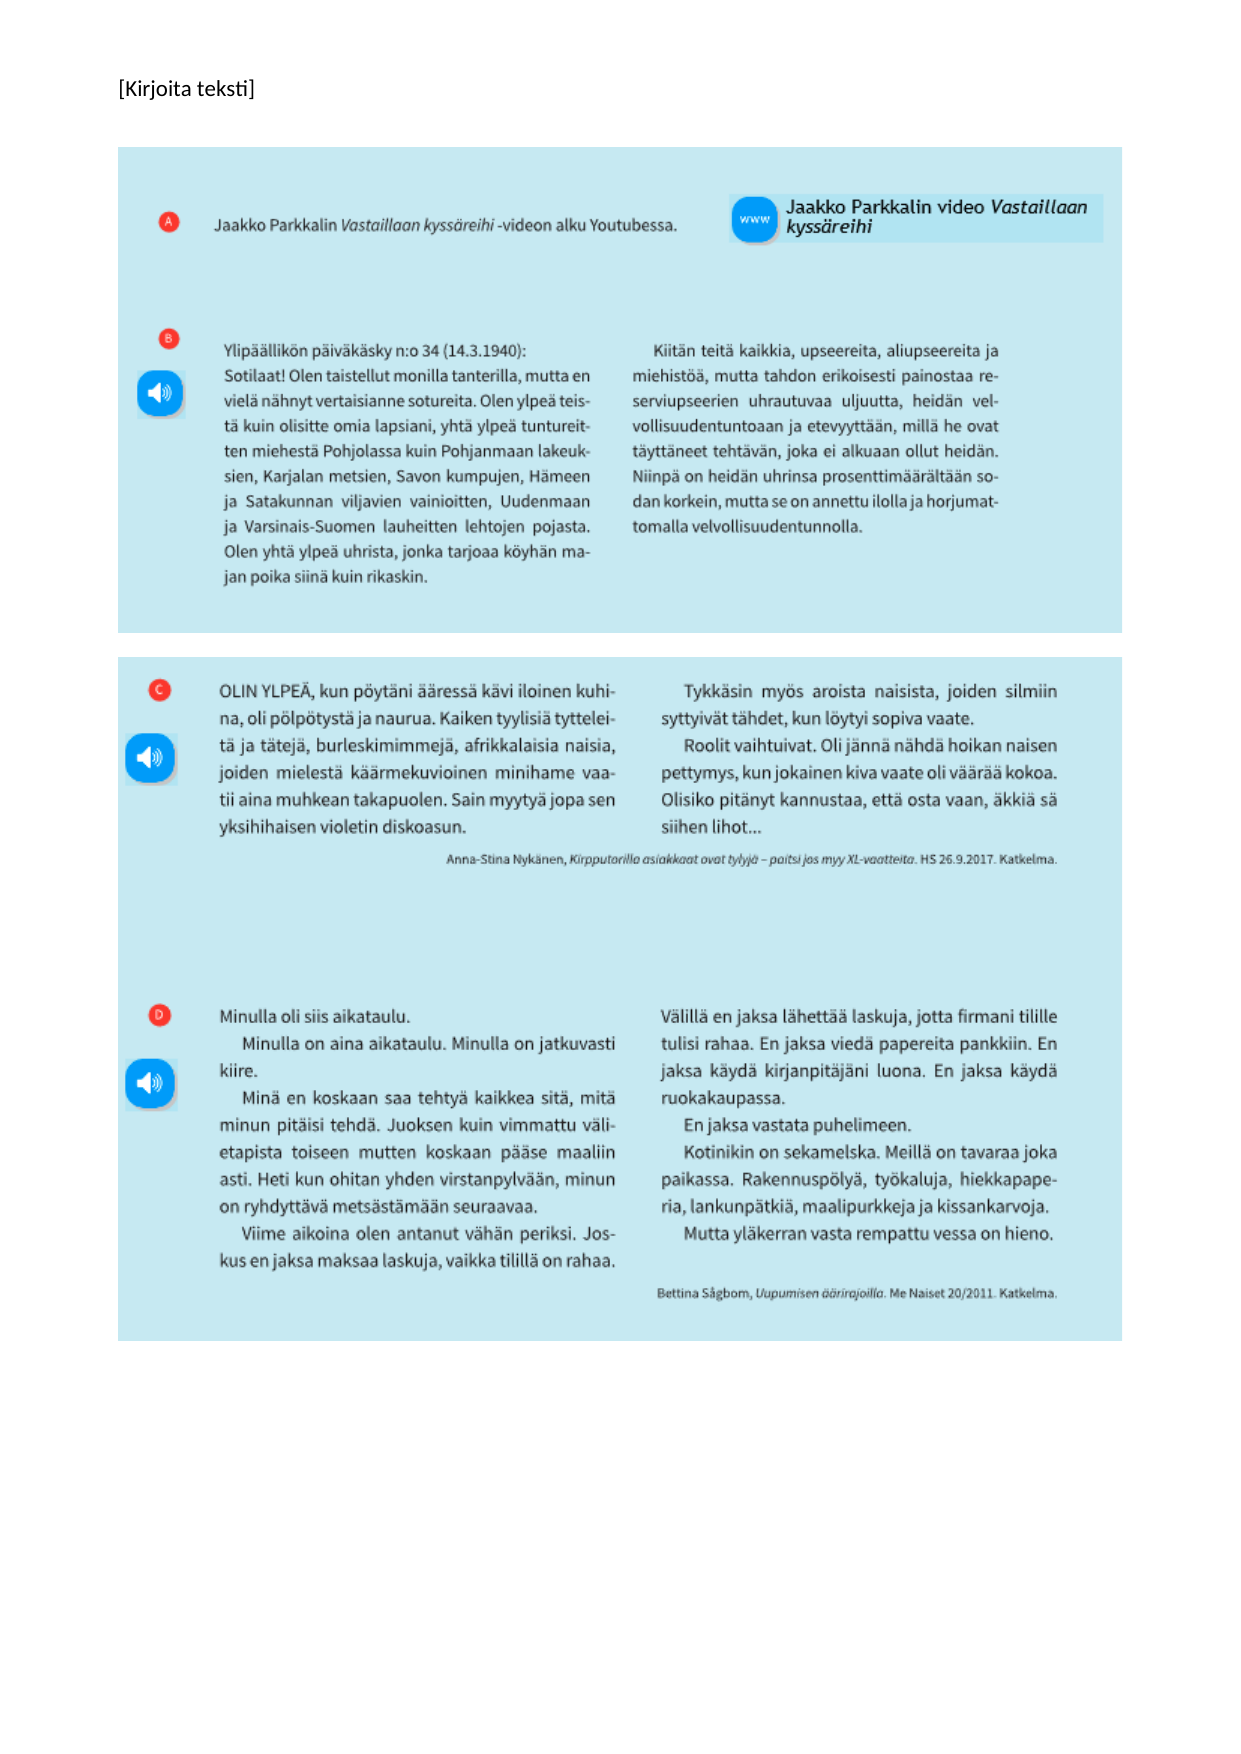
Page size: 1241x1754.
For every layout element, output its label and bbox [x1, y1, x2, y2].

picture [118, 657, 1123, 1341]
picture [118, 147, 1123, 633]
